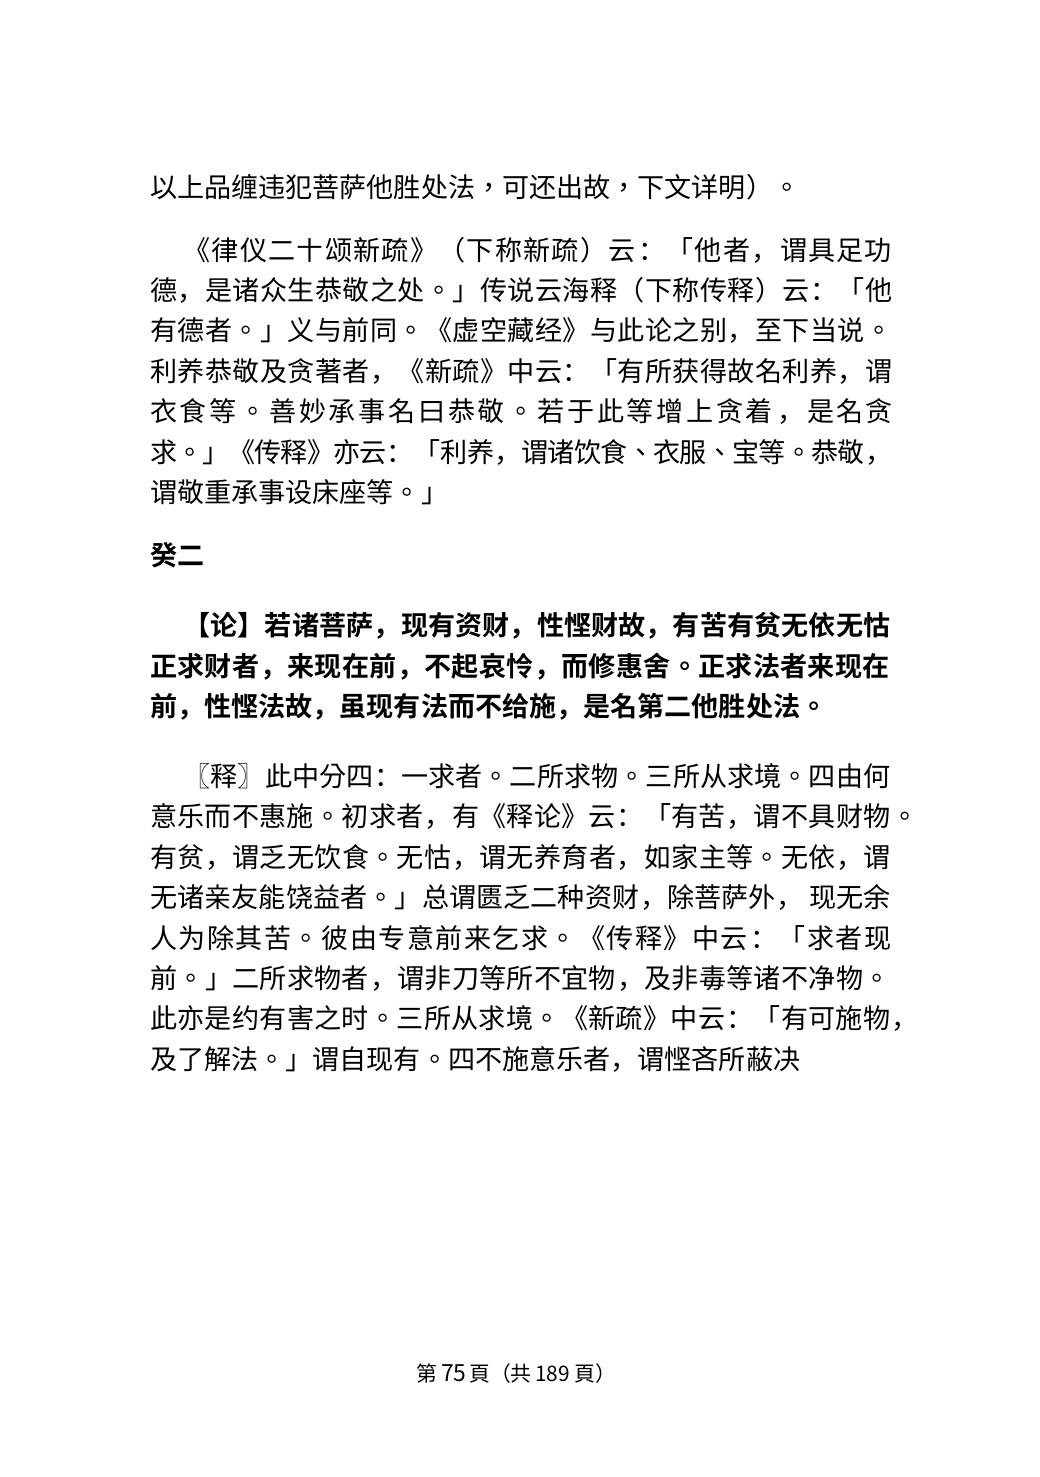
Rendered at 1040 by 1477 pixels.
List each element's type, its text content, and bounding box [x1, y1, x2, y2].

text 【论】若诸菩萨，现有资财，性悭财故，有苦有贫无依无怙正求财者，来现在前，不起哀怜，而修惠舍。正求法者来现在前，性悭法故，虽现有法而不给施，是名第二他胜处法。 [150, 604, 890, 724]
text 《律仪二〸颂新疏》（下称新疏）云：「他者，谓具足功德，是诸众生恭敬之处。」传说云海释（下称传释）云：「他有德者。」义与前同。《虚空藏经》与此论之别，至下当说。利养恭敬及贪著者，《新疏》中云：「有所获得故名利养，谓衣食等。善妙承事名曰恭敬。若于此等增上贪着，是名贪求。」《传释》亦云：「利养，谓诸饮食、衣服、宝等。恭敬， 谓敬重承事设床座等。」 [150, 228, 892, 510]
text 以上品缠违犯菩萨他胜处法，可还出故，下⽂详明）。 [150, 166, 921, 206]
subtitle 癸⼆ [150, 533, 921, 573]
text 〖释〗此中分四：一求者。二所求物。三所从求境。四由何意乐而不惠施。初求者，有《释论》云：「有苦，谓不具财物。有贫，谓乏无饮食。无怙，谓无养育者，如家主等。无依，谓无诸亲友能饶益者。」总谓匮乏二种资财，除菩萨外， 现无余人为除其苦。彼由专意前来乞求。《传释》中云：「求者现前。」二所求物者，谓非刀等所不宜物，及非毒等诸不净物。此亦是约有害之时。三所从求境。《新疏》中云：「有可施物，及了解法。」谓自现有。四不施意乐者，谓悭吝所蔽决 [150, 755, 891, 1077]
